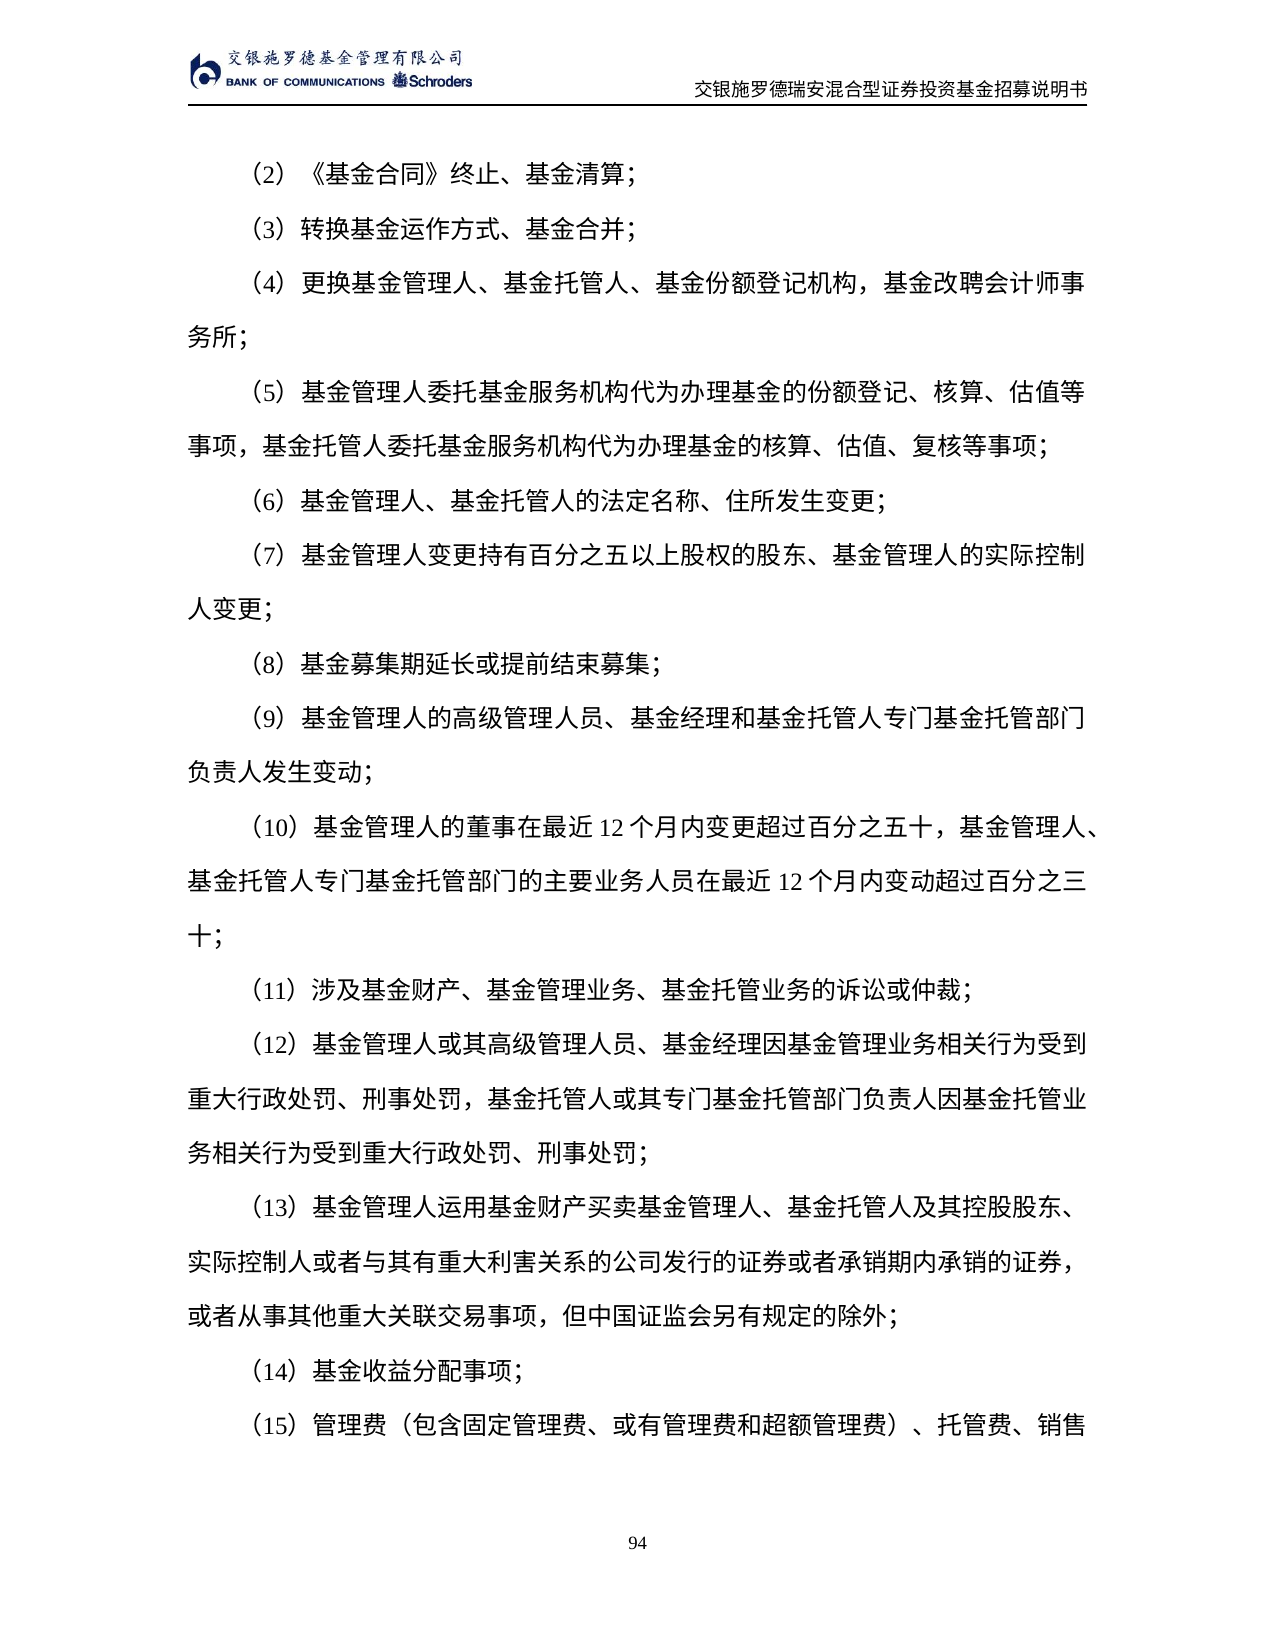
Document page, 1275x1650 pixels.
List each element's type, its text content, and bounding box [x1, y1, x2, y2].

text （10）基金管理人的董事在最近12个月内变更超过百分之五十，基金管理人、基金托管人专门基金托管部门的主要业务人员在最近12个月内变动超过百分之三十； [187, 807, 1087, 952]
text （12）基金管理人或其高级管理人员、基金经理因基金管理业务相关行为受到重大行政处罚、刑事处罚，基金托管人或其专门基金托管部门负责人因基金托管业务相关行为受到重大行政处罚、刑事处罚； [187, 1025, 1087, 1170]
text （14）基金收益分配事项； [187, 1351, 1087, 1387]
picture [190, 50, 472, 89]
text （11）涉及基金财产、基金管理业务、基金托管业务的诉讼或仲裁； [187, 970, 1087, 1007]
text （8）基金募集期延长或提前结束募集； [187, 644, 1087, 680]
text （2）《基金合同》终止、基金清算； [187, 155, 1087, 191]
text （5）基金管理人委托基金服务机构代为办理基金的份额登记、核算、估值等事项，基金托管人委托基金服务机构代为办理基金的核算、估值、复核等事项； [187, 372, 1087, 463]
text （6）基金管理人、基金托管人的法定名称、住所发生变更； [187, 481, 1087, 517]
text （3）转换基金运作方式、基金合并； [187, 209, 1087, 245]
text （9）基金管理人的高级管理人员、基金经理和基金托管人专门基金托管部门负责人发生变动； [187, 698, 1087, 789]
text （13）基金管理人运用基金财产买卖基金管理人、基金托管人及其控股股东、实际控制人或者与其有重大利害关系的公司发行的证券或者承销期内承销的证券，或者从事其他重大关联交易事项，但中国证监会另有规定的除外； [187, 1188, 1087, 1333]
text （7）基金管理人变更持有百分之五以上股权的股东、基金管理人的实际控制人变更； [187, 535, 1087, 626]
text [187, 1405, 1087, 1442]
text （4）更换基金管理人、基金托管人、基金份额登记机构，基金改聘会计师事务所； [187, 263, 1087, 354]
